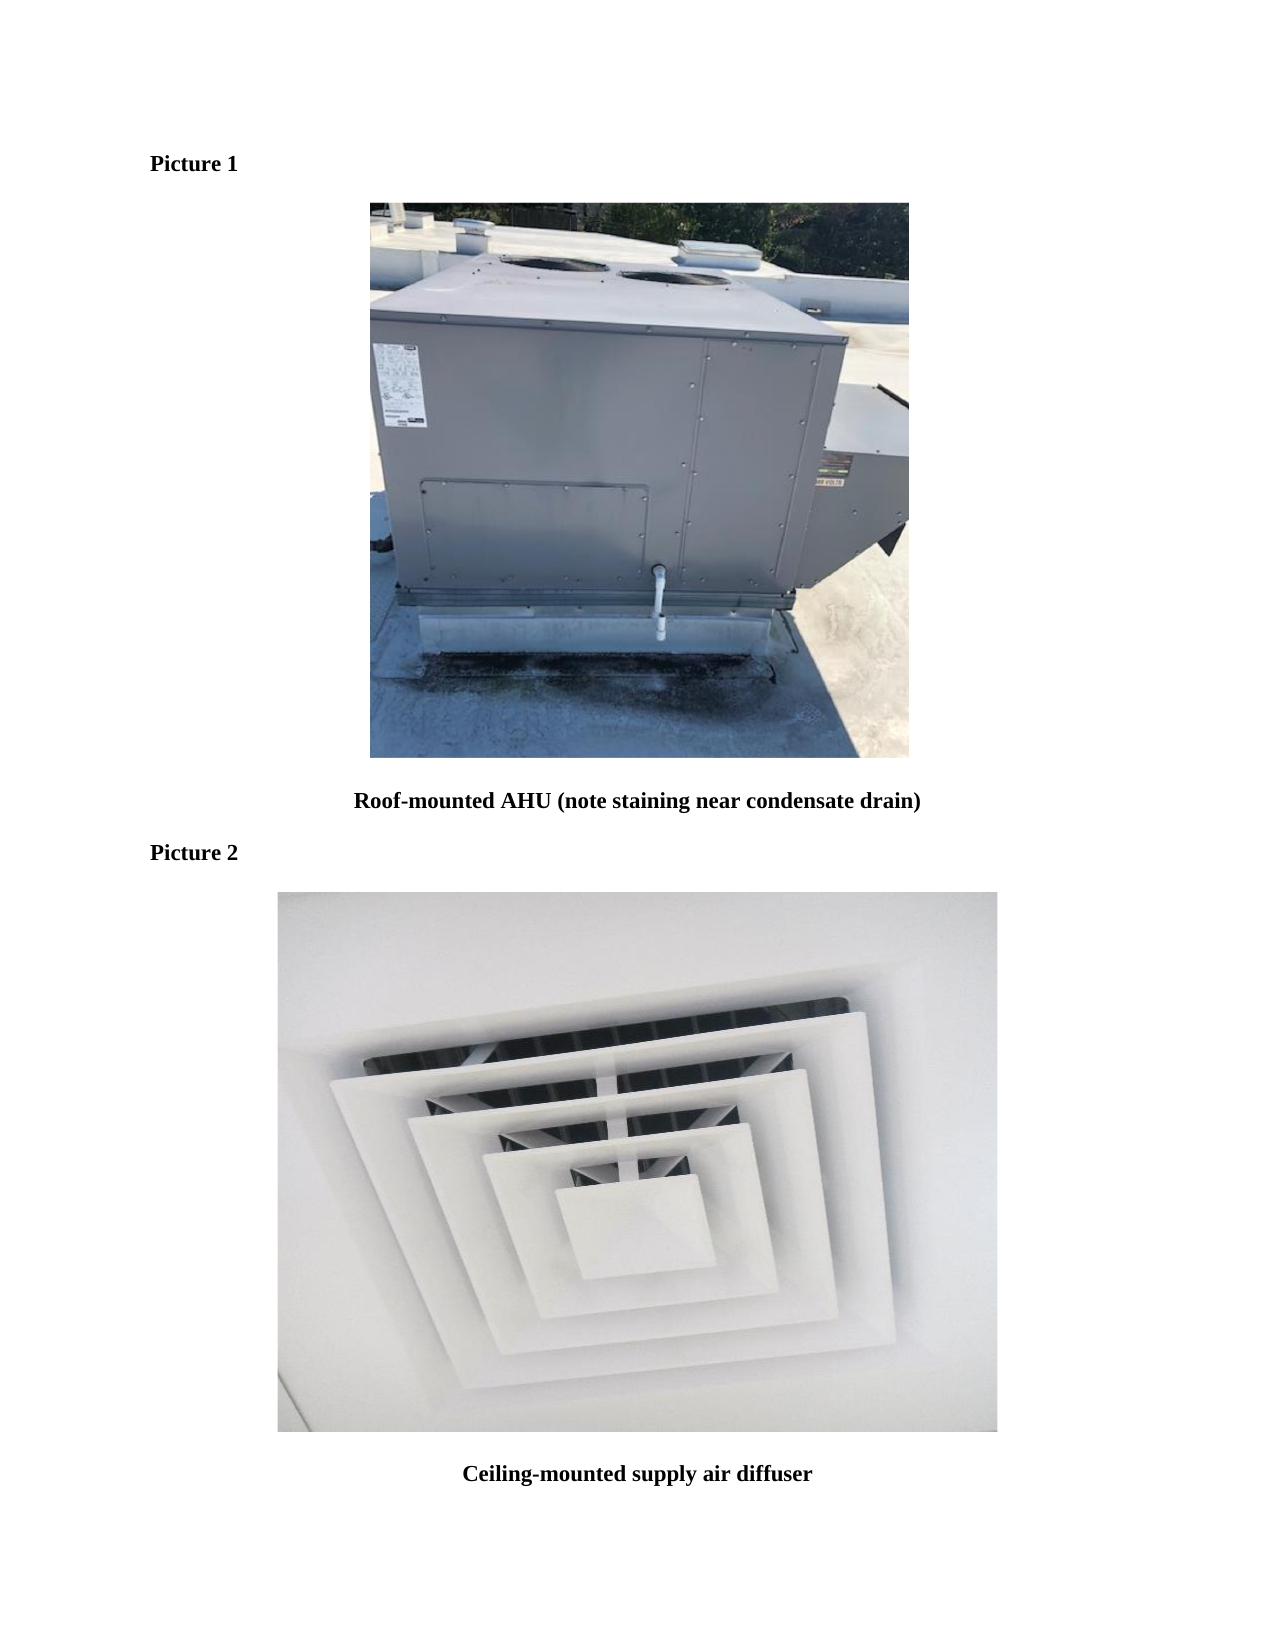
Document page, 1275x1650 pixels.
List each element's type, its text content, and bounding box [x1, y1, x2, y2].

text Picture 1 [150, 150, 1125, 176]
picture [277, 892, 998, 1432]
text Roof-mounted AHU (note staining near condensate drain) [150, 787, 1125, 813]
text Ceiling-mounted supply air diffuser [150, 1461, 1125, 1487]
text Picture 2 [150, 839, 1125, 866]
picture [370, 203, 909, 757]
